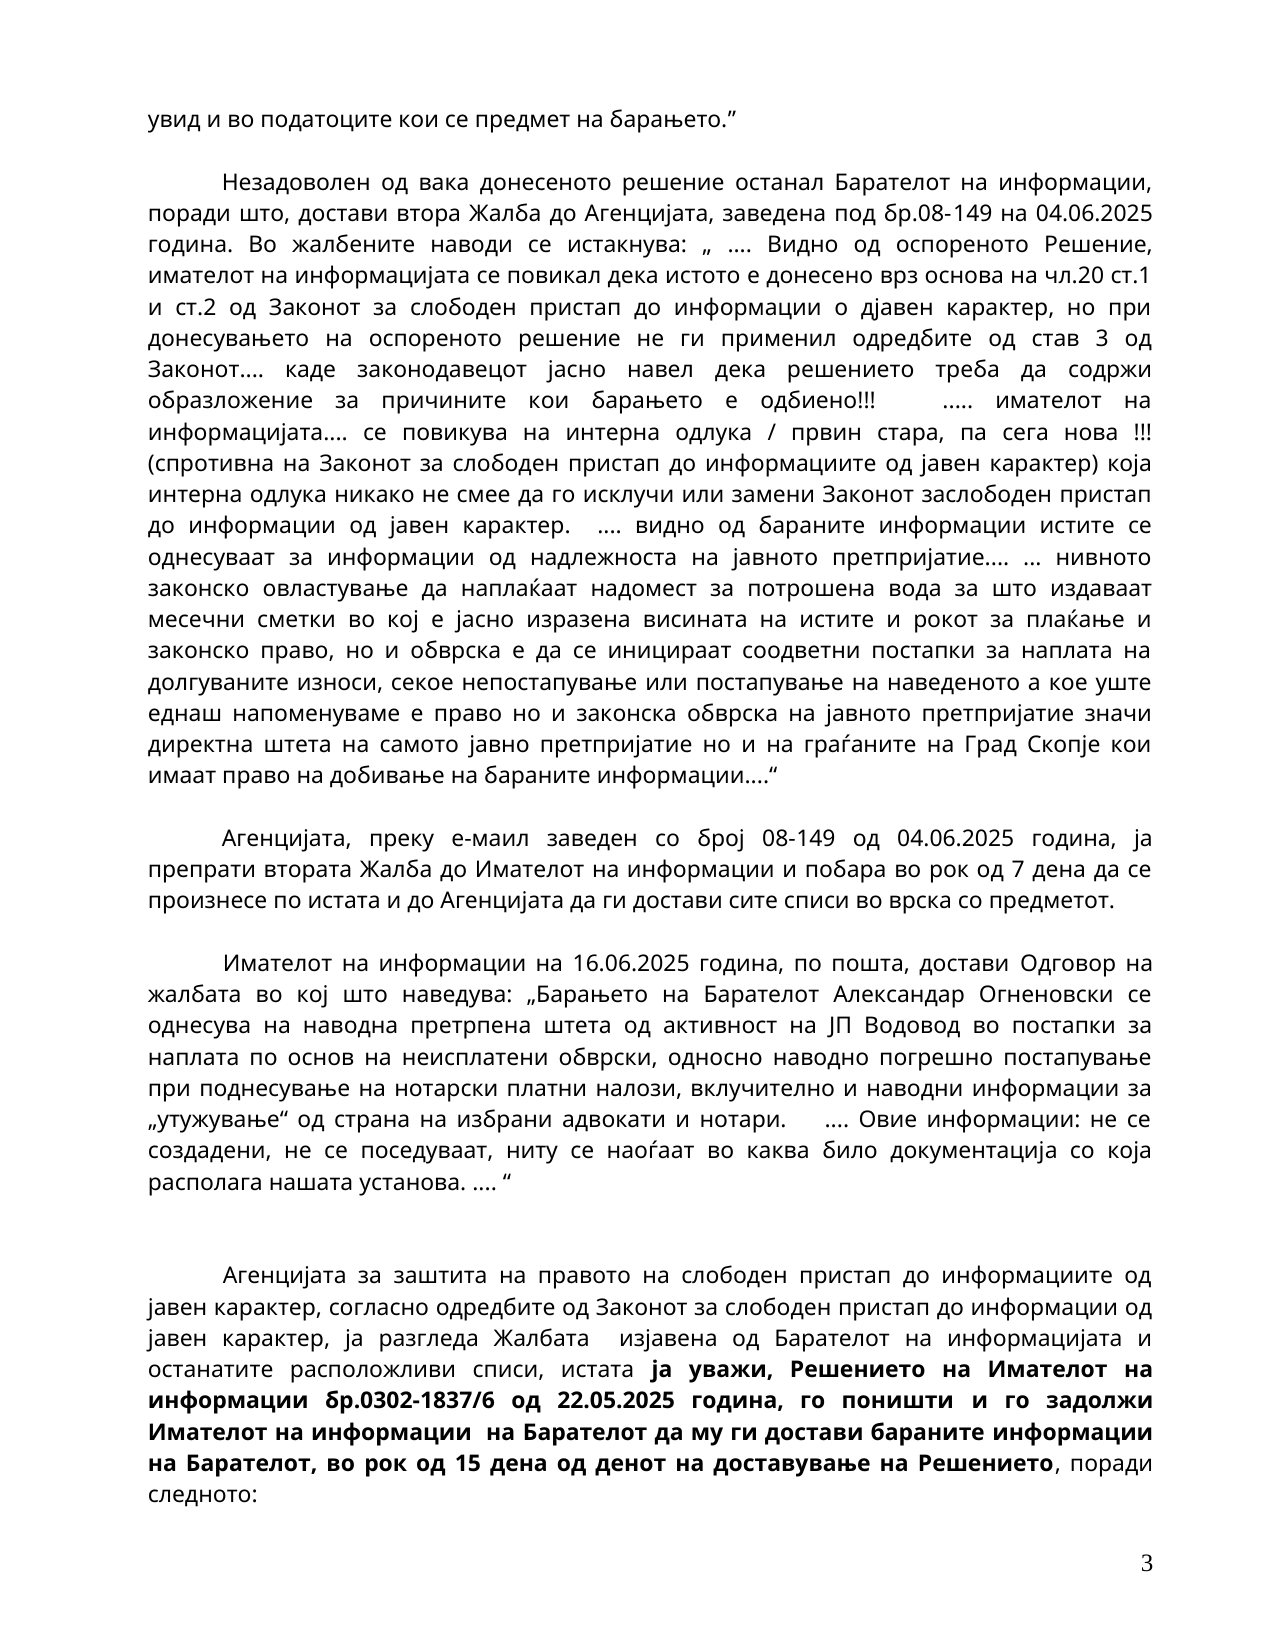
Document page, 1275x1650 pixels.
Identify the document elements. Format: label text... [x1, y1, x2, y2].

text Агенцијата за заштита на правото на слободен пристап до информациите од јавен карактер, согласно одредбите од Законот за слободен пристап до информации од јавен карактер, ја разгледа Жалбата изјавена од Барателот на информацијата и останатите расположливи списи, истата ја уважи, Решението на Имателот на информации бр.0302-1837/6 од 22.05.2025 година, го поништи и го задолжи Имателот на информации на Барателот да му ги достави бараните информации на Барателот, во рок од 15 дена од денот на доставување на Решението, поради следното: [148, 1259, 1153, 1509]
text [148, 103, 1153, 134]
text Агенцијата, преку е-маил заведен со број 08-149 од 04.06.2025 година, ја препрати втората Жалба до Имателот на информации и побара во рок од 7 дена да се произнесе по истата и до Агенцијата да ги достави сите списи во врска со предметот. [148, 822, 1153, 916]
text Незадоволен од вака донесеното решение останал Барателот на информации, поради што, достави втора Жалба до Агенцијата, заведена под бр.08-149 на 04.06.2025 година. Во жалбените наводи се истакнува: „ …. Видно од оспореното Решение, имателот на информацијата се повикал дека истото е донесено врз основа на чл.20 ст.1 и ст.2 од Законот за слободен пристап до информации о дјавен карактер, но при донесувањето на оспореното решение не ги применил одредбите од став 3 од Законот.... каде законодавецот јасно навел дека решението треба да содржи образложение за причините кои барањето е одбиено!!! ..... имателот на информацијата.... се повикува на интерна одлука / првин стара, па сега нова !!! (спротивна на Законот за слободен пристап до информациите од јавен карактер) која интерна одлука никако не смее да го исклучи или замени Законот заслободен пристап до информации од јавен карактер. .... видно од бараните информации истите се однесуваат за информации од надлежноста на јавното претпријатие.... ... нивното законско овластување да наплаќаат надомест за потрошена вода за што издаваат месечни сметки во кој е јасно изразена висината на истите и рокот за плаќање и законско право, но и обврска е да се иницираат соодветни постапки за наплата на долгуваните износи, секое непостапување или постапување на наведеното а кое уште еднаш напоменуваме е право но и законска обврска на јавното претпријатие значи директна штета на самото јавно претпријатие но и на граѓаните на Град Скопје кои имаат право на добивање на бараните информации....“ [148, 166, 1153, 791]
text Имателот на информации на 16.06.2025 година, по пошта, достави Oдговор на жалбата во кој што наведува: „Барањето на Барателот Александар Огненовски се однесува на наводна претрпена штета од активност на ЈП Водовод во постапки за наплата по основ на неисплатени обврски, односно наводно погрешно постапување при поднесување на нотарски платни налози, вклучително и наводни информации за „утужување“ од страна на избрани адвокати и нотари. .... Овие информации: не се создадени, не се поседуваат, ниту се наоѓаат во каква било документација со која располага нашата установа. .... “ [148, 947, 1153, 1197]
